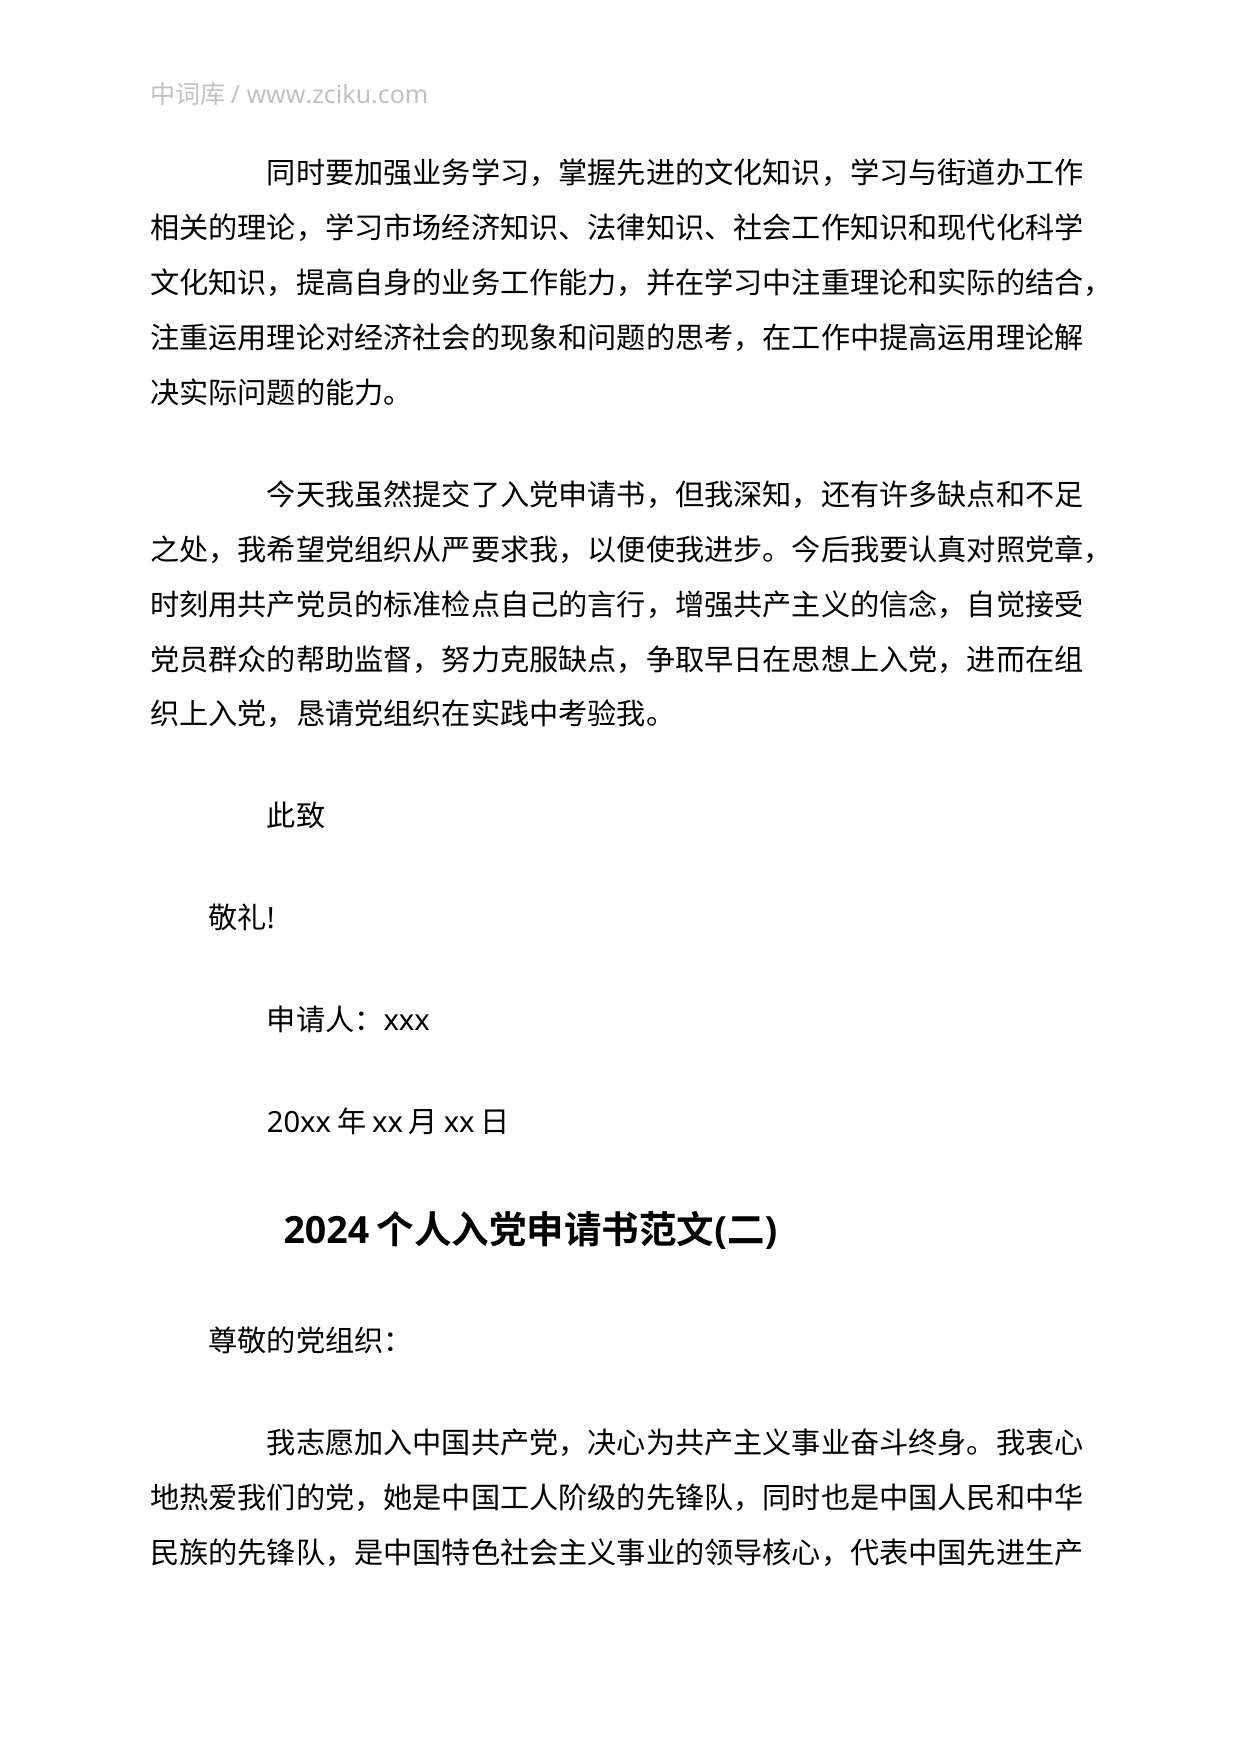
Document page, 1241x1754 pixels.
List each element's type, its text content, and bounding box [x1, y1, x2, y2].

text 尊敬的党组织： [150, 1318, 1090, 1360]
text 此致 [150, 793, 1090, 835]
text 申请人：xxx [150, 996, 1090, 1039]
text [150, 1420, 1090, 1572]
text 敬礼! [150, 894, 1090, 937]
text 20xx年xx月xx日 [150, 1098, 1090, 1141]
text 同时要加强业务学习，掌握先进的文化知识，学习与街道办工作相关的理论，学习市场经济知识、法律知识、社会工作知识和现代化科学文化知识，提高自身的业务工作能力，并在学习中注重理论和实际的结合，注重运用理论对经济社会的现象和问题的思考，在工作中提高运用理论解决实际问题的能力。 [150, 150, 1090, 412]
text 2024个人入党申请书范文(二) [150, 1200, 1090, 1255]
text 今天我虽然提交了入党申请书，但我深知，还有许多缺点和不足之处，我希望党组织从严要求我，以便使我进步。今后我要认真对照党章，时刻用共产党员的标准检点自己的言行，增强共产主义的信念，自觉接受党员群众的帮助监督，努力克服缺点，争取早日在思想上入党，进而在组织上入党，恳请党组织在实践中考验我。 [150, 471, 1090, 733]
